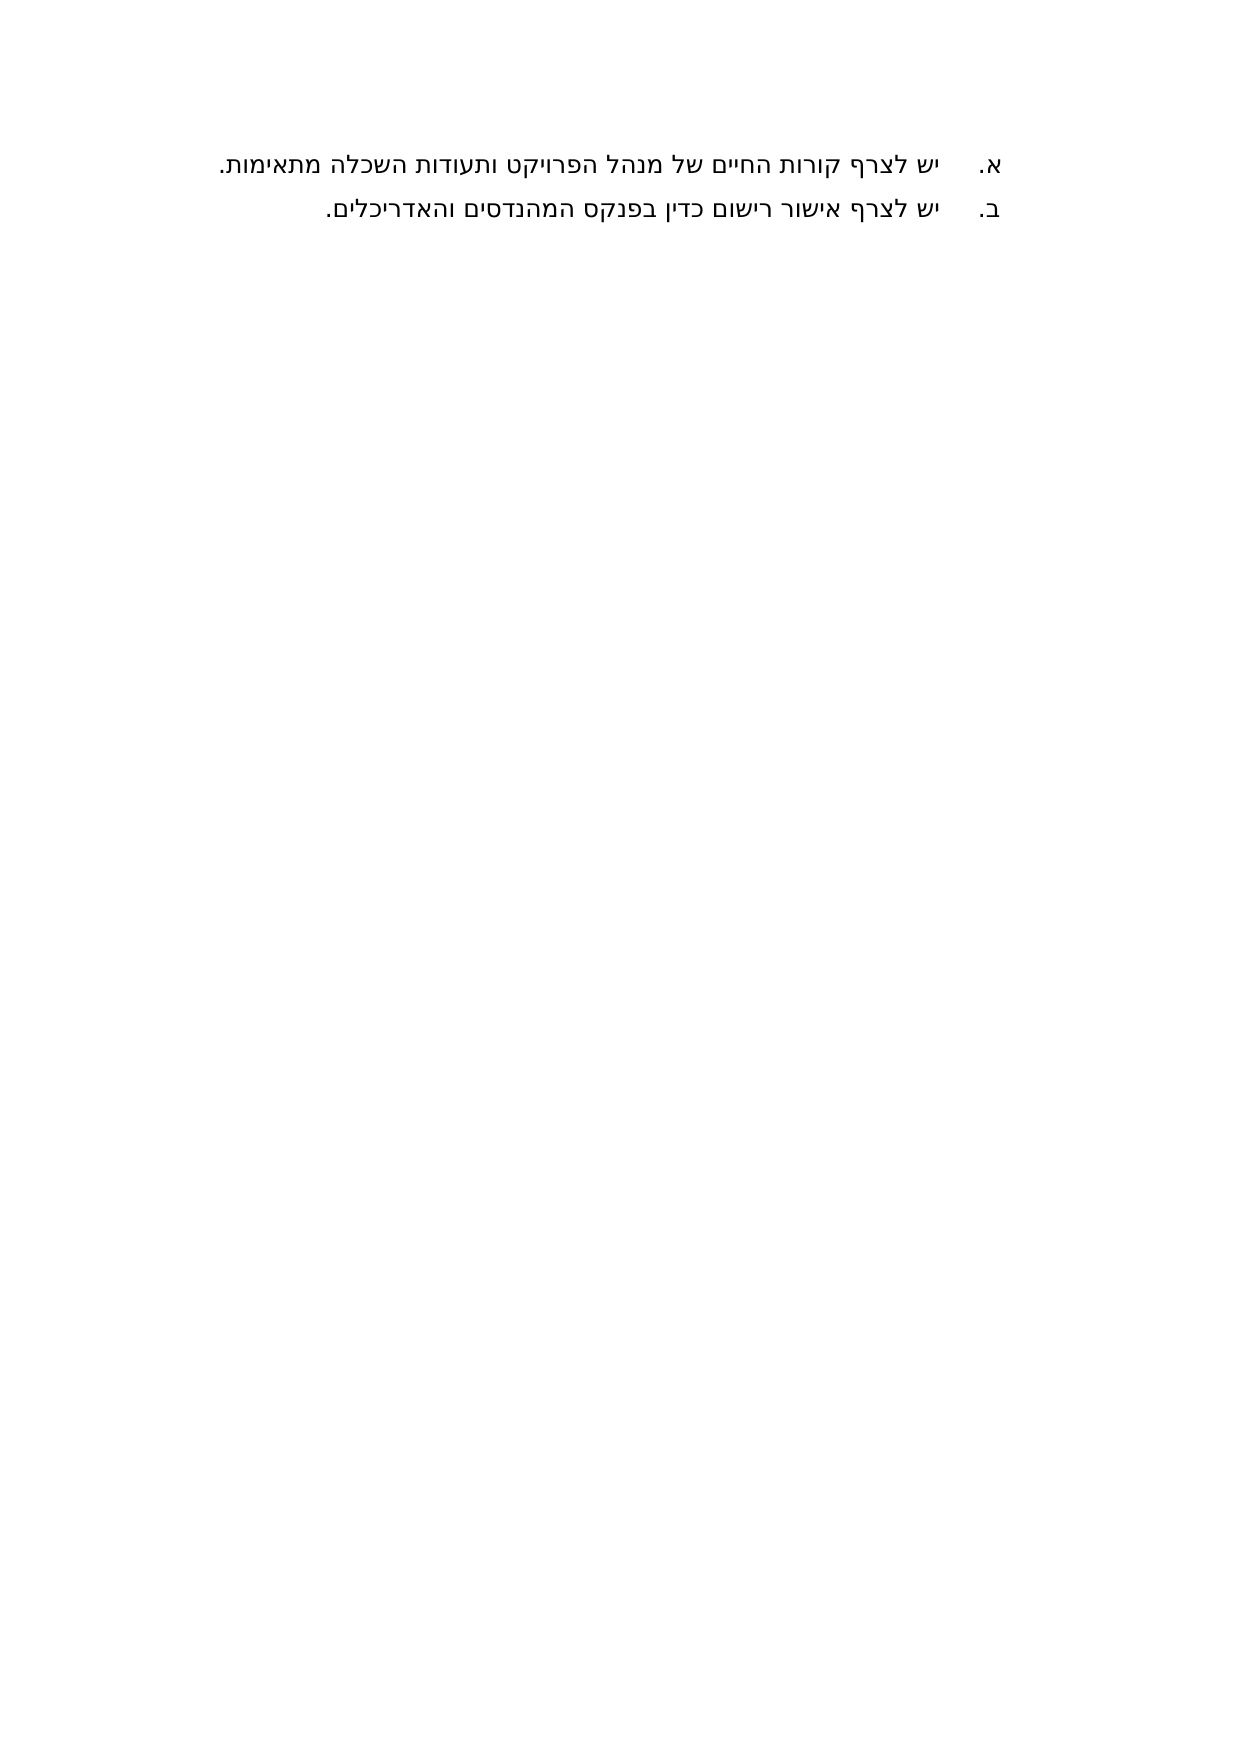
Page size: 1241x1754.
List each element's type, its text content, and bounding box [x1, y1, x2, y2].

list יש לצרף קורות החיים של מנהל הפרויקט ותעודות השכלה מתאימות. [187, 150, 978, 179]
list יש לצרף אישור רישום כדין בפנקס המהנדסים והאדריכלים. [187, 194, 978, 223]
